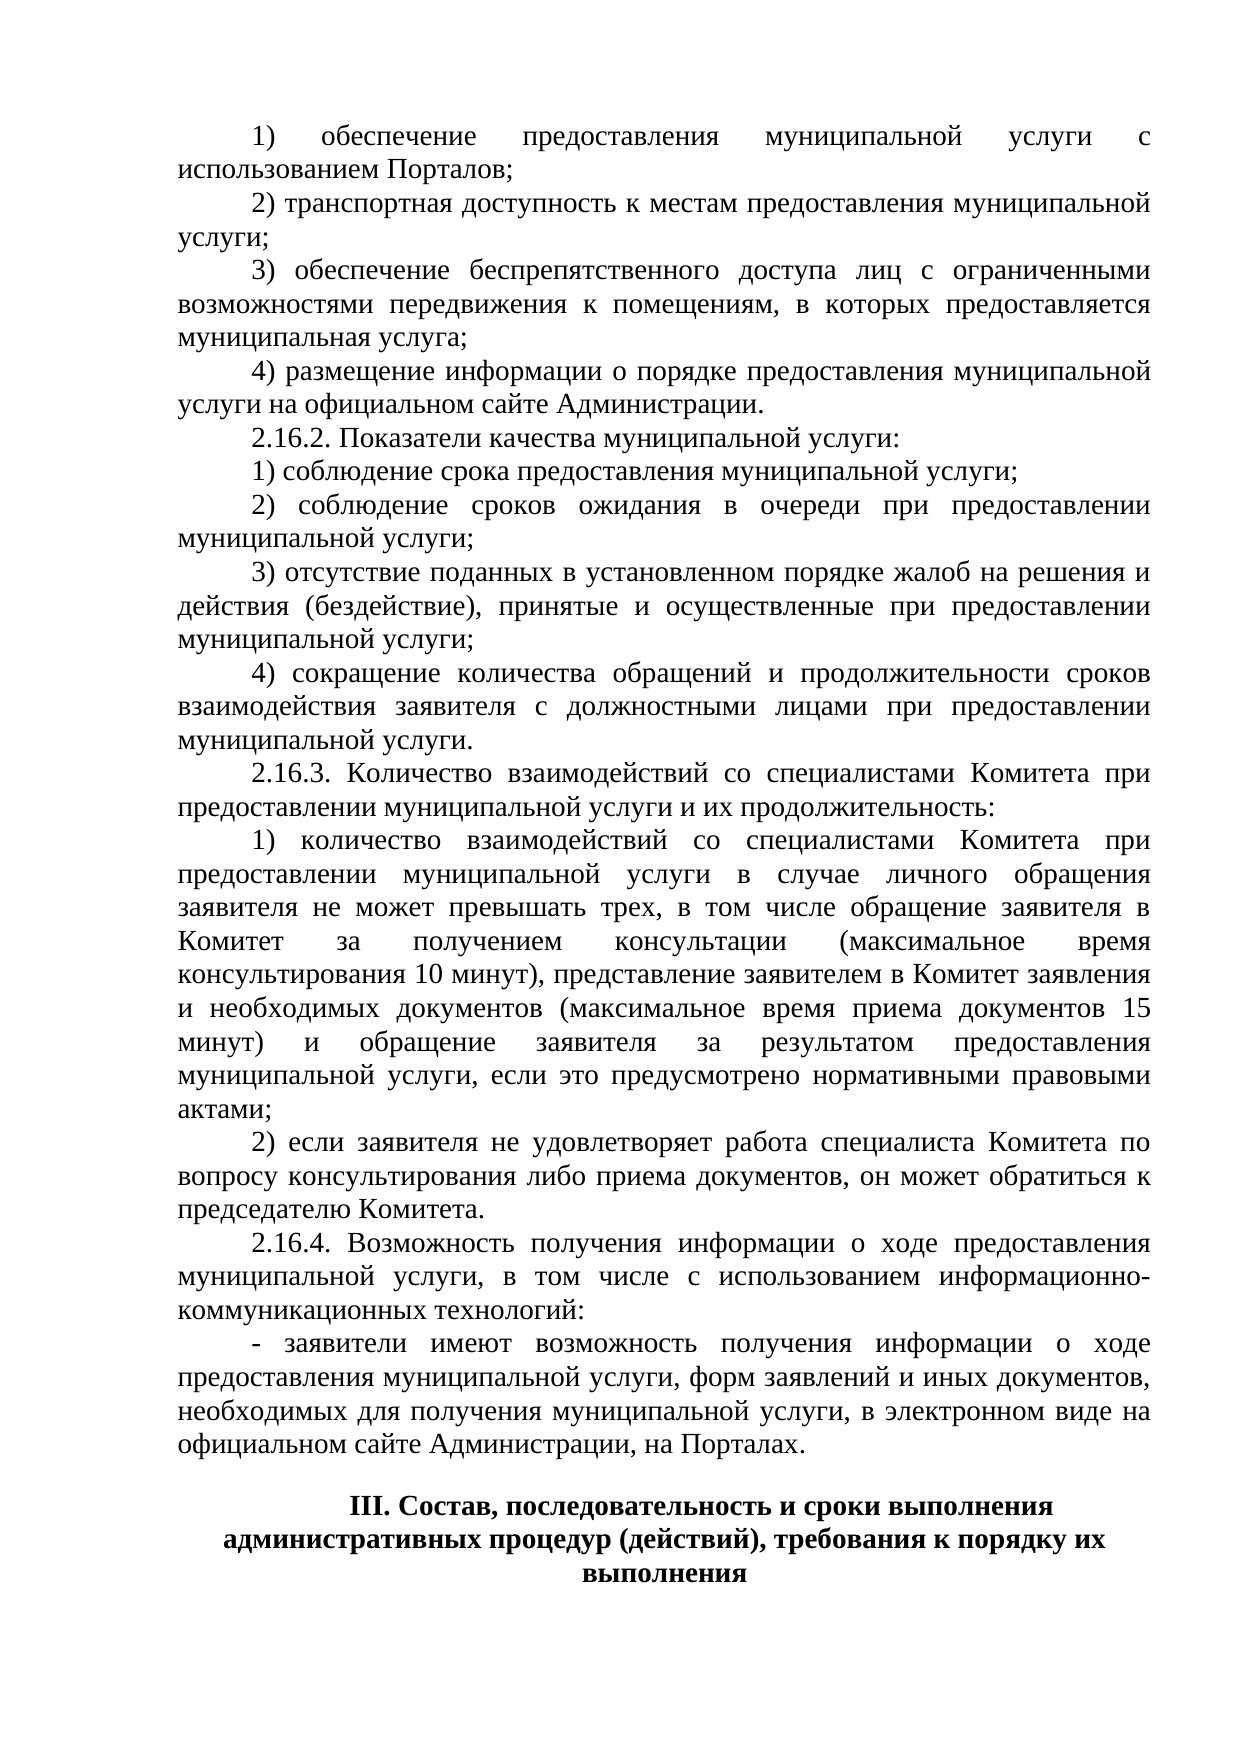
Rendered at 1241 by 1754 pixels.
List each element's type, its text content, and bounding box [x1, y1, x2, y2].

text 2.16.3. Количество взаимодействий со специалистами Комитета при предоставлении муниципальной услуги и их продолжительность: [177, 755, 1152, 822]
text 3) обеспечение беспрепятственного доступа лиц с ограниченными возможностями передвижения к помещениям, в которых предоставляется муниципальная услуга; [177, 252, 1152, 353]
text 1) обеспечение предоставления муниципальной услуги с использованием Порталов; [177, 118, 1152, 185]
text 4) размещение информации о порядке предоставления муниципальной услуги на официальном сайте Администрации. [177, 353, 1152, 420]
text 2.16.4. Возможность получения информации о ходе предоставления муниципальной услуги, в том числе с использованием информационно-коммуникационных технологий: [177, 1225, 1152, 1326]
text 2) если заявителя не удовлетворяет работа специалиста Комитета по вопросу консультирования либо приема документов, он может обратиться к председателю Комитета. [177, 1124, 1152, 1225]
text 4) сокращение количества обращений и продолжительности сроков взаимодействия заявителя с должностными лицами при предоставлении муниципальной услуги. [177, 655, 1152, 755]
text 1) соблюдение срока предоставления муниципальной услуги; [177, 453, 1152, 487]
text 1) количество взаимодействий со специалистами Комитета при предоставлении муниципальной услуги в случае личного обращения заявителя не может превышать трех, в том числе обращение заявителя в Комитет за получением консультации (максимальное время консультирования 10 минут), представление заявителем в Комитет заявления и необходимых документов (максимальное время приема документов 15 минут) и обращение заявителя за результатом предоставления муниципальной услуги, если это предусмотрено нормативными правовыми актами; [177, 822, 1152, 1124]
text III. Состав, последовательность и сроки выполнения административных процедур (действий), требования к порядку их выполнения [177, 1488, 1152, 1588]
text 3) отсутствие поданных в установленном порядке жалоб на решения и действия (бездействие), принятые и осуществленные при предоставлении муниципальной услуги; [177, 554, 1152, 655]
text 2) транспортная доступность к местам предоставления муниципальной услуги; [177, 185, 1152, 252]
text 2.16.2. Показатели качества муниципальной услуги: [177, 420, 1152, 453]
text 2) соблюдение сроков ожидания в очереди при предоставлении муниципальной услуги; [177, 487, 1152, 554]
text - заявители имеют возможность получения информации о ходе предоставления муниципальной услуги, форм заявлений и иных документов, необходимых для получения муниципальной услуги, в электронном виде на официальном сайте Администрации, на Порталах. [177, 1326, 1152, 1460]
